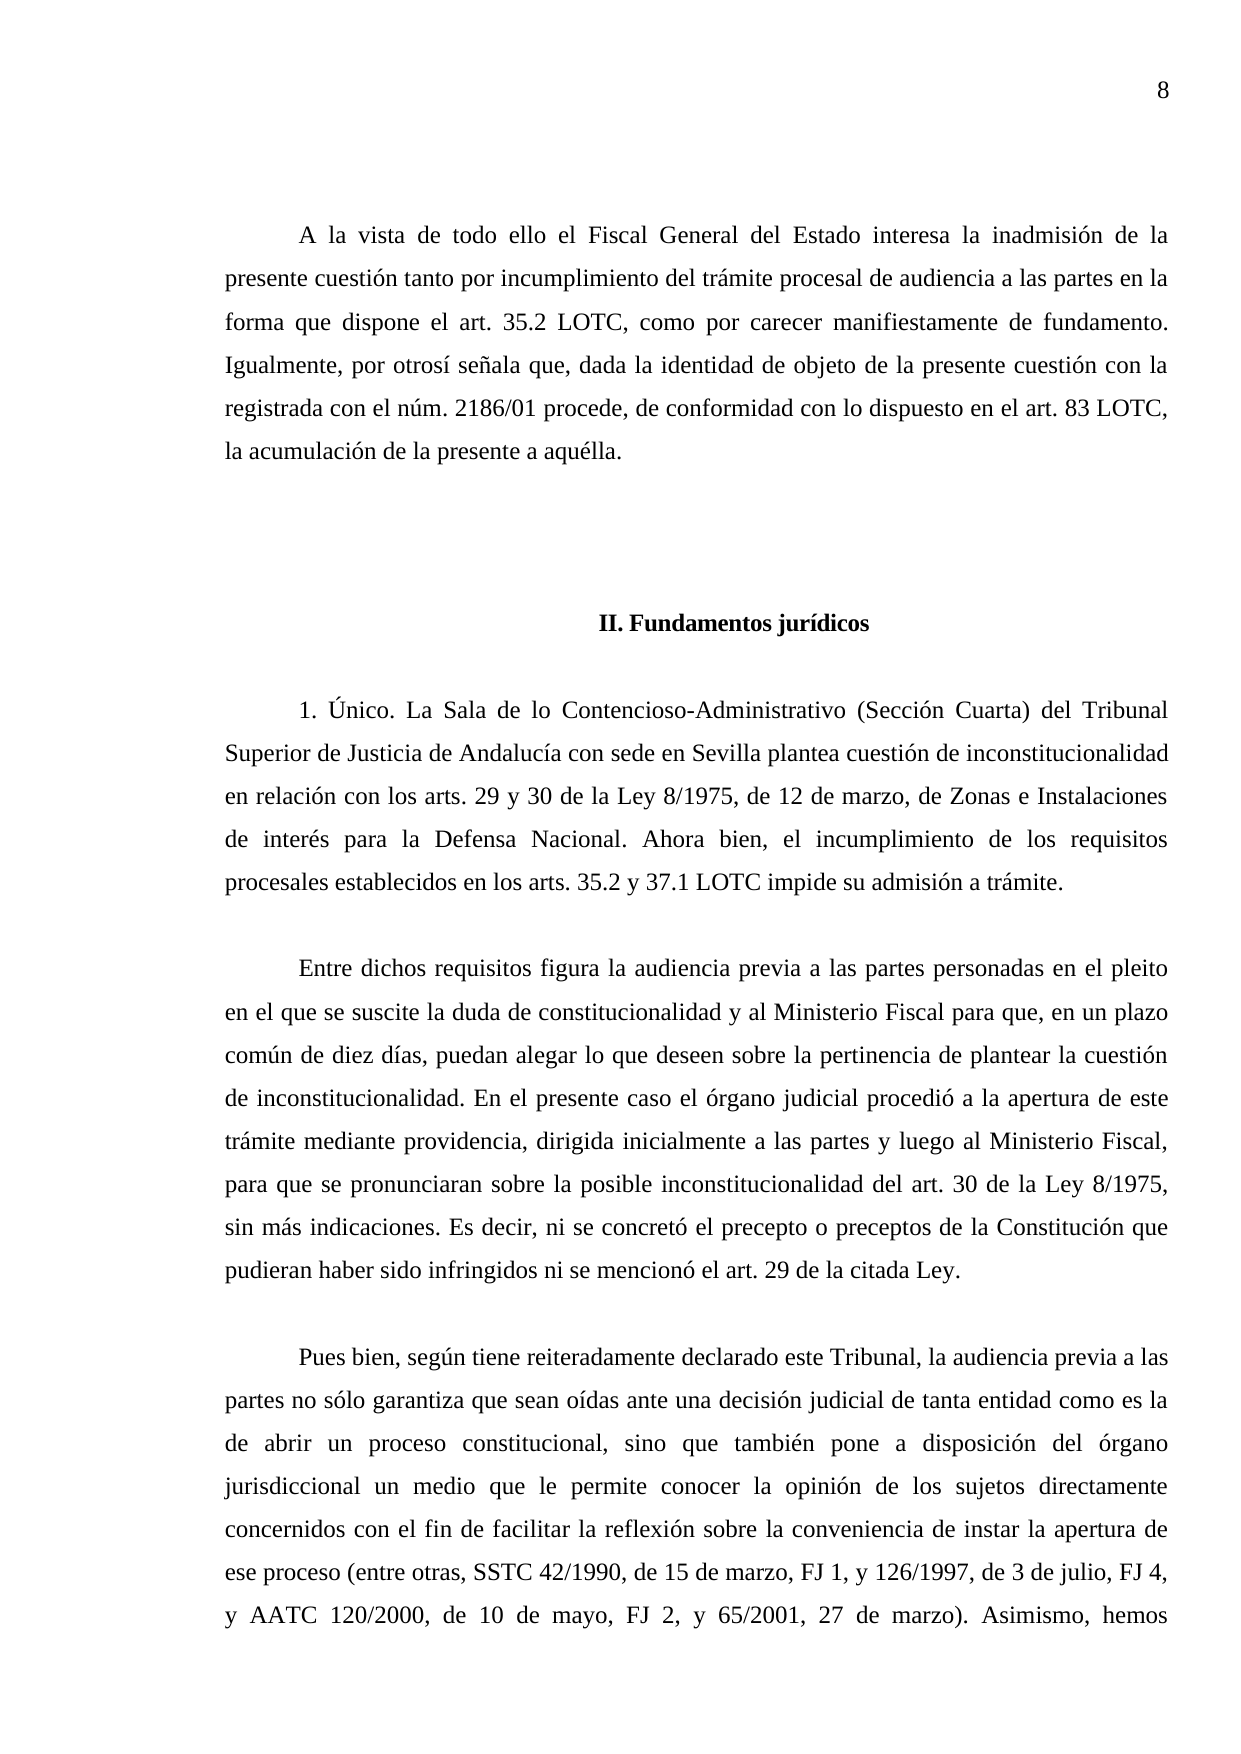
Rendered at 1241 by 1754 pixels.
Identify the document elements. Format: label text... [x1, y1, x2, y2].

text Entre dichos requisitos figura la audiencia previa a las partes personadas en el pleito en el que se suscite la duda de constitucionalidad y al Ministerio Fiscal para que, en un plazo común de diez días, puedan alegar lo que deseen sobre la pertinencia de plantear la cuestión de inconstitucionalidad. En el presente caso el órgano judicial procedió a la apertura de este trámite mediante providencia, dirigida inicialmente a las partes y luego al Ministerio Fiscal, para que se pronunciaran sobre la posible inconstitucionalidad del art. 30 de la Ley 8/1975, sin más indicaciones. Es decir, ni se concretó el precepto o preceptos de la Constitución que pudieran haber sido infringidos ni se mencionó el art. 29 de la citada Ley. [224, 953, 1169, 1284]
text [224, 1342, 1169, 1629]
text 1. Único. La Sala de lo Contencioso-Administrativo (Sección Cuarta) del Tribunal Superior de Justicia de Andalucía con sede en Sevilla plantea cuestión de inconstitucionalidad en relación con los arts. 29 y 30 de la Ley 8/1975, de 12 de marzo, de Zonas e Instalaciones de interés para la Defensa Nacional. Ahora bien, el incumplimiento de los requisitos procesales establecidos en los arts. 35.2 y 37.1 LOTC impide su admisión a trámite. [224, 695, 1169, 896]
subtitle II. Fundamentos jurídicos [224, 608, 1169, 637]
text A la vista de todo ello el Fiscal General del Estado interesa la inadmisión de la presente cuestión tanto por incumplimiento del trámite procesal de audiencia a las partes en la forma que dispone el art. 35.2 LOTC, como por carecer manifiestamente de fundamento. Igualmente, por otrosí señala que, dada la identidad de objeto de la presente cuestión con la registrada con el núm. 2186/01 procede, de conformidad con lo dispuesto en el art. 83 LOTC, la acumulación de la presente a aquélla. [224, 220, 1169, 465]
